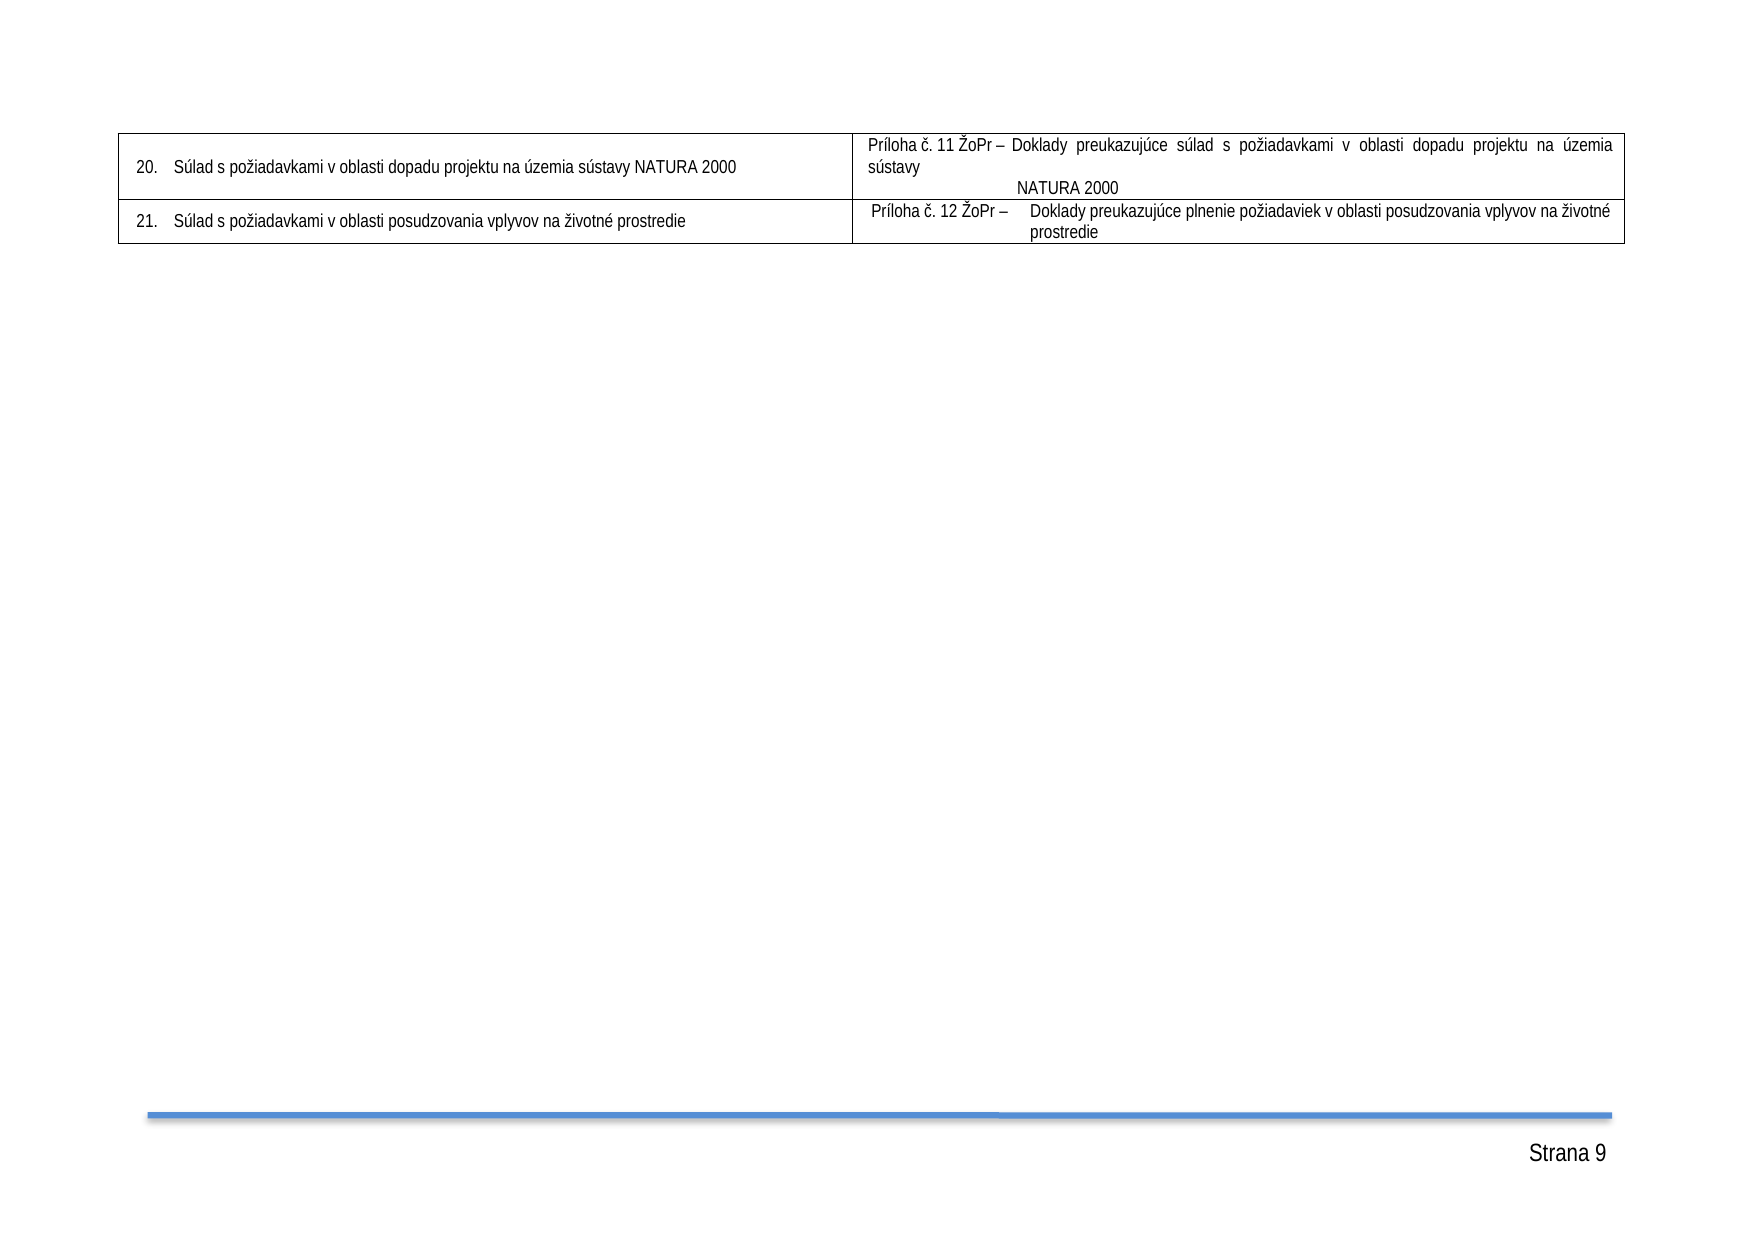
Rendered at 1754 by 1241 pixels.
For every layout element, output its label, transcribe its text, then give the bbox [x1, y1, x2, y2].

table_cell Súlad s požiadavkami v oblasti posudzovania vplyvov na životné prostredie [119, 200, 852, 243]
table_cell Príloha č. 12 ŽoPr – Doklady preukazujúce plnenie požiadaviek v oblasti posudzovania vplyvov na životné prostredie [853, 200, 1624, 243]
table_cell Príloha č. 11 ŽoPr – Doklady preukazujúce súlad s požiadavkami v oblasti dopadu projektu na územia sústavy NATURA 2000 [853, 134, 1624, 199]
table_cell Súlad s požiadavkami v oblasti dopadu projektu na územia sústavy NATURA 2000 [119, 134, 852, 199]
